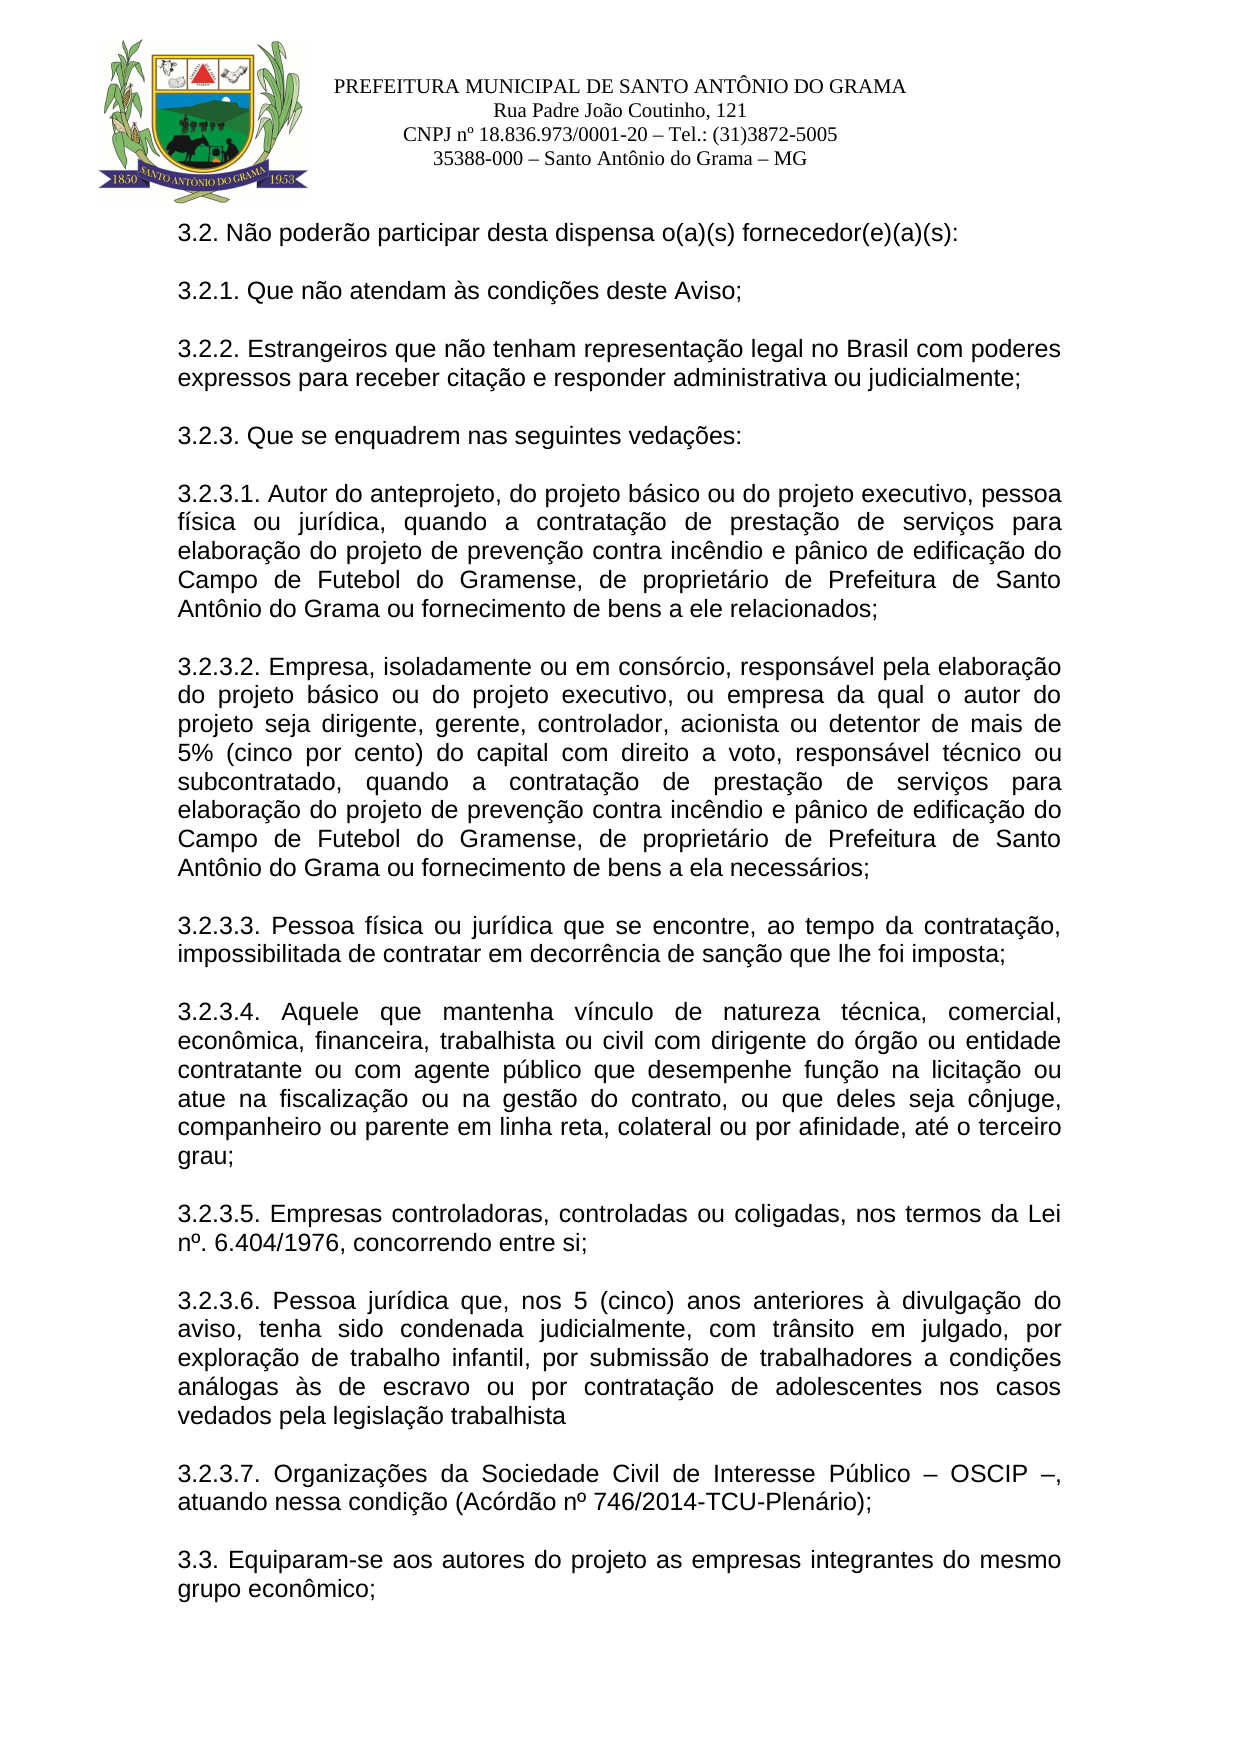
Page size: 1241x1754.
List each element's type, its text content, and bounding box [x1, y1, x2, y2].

text 3.2.1. Que não atendam às condições deste Aviso; [177, 276, 1063, 305]
text 3.3. Equiparam-se aos autores do projeto as empresas integrantes do mesmo grupo econômico; [177, 1545, 1063, 1603]
text 3.2.3.2. Empresa, isoladamente ou em consórcio, responsável pela elaboração do projeto básico ou do projeto executivo, ou empresa da qual o autor do projeto seja dirigente, gerente, controlador, acionista ou detentor de mais de 5% (cinco por cento) do capital com direito a voto, responsável técnico ou subcontratado, quando a contratação de prestação de serviços para elaboração do projeto de prevenção contra incêndio e pânico de edificação do Campo de Futebol do Gramense, de proprietário de Prefeitura de Santo Antônio do Grama ou fornecimento de bens a ela necessários; [177, 651, 1063, 881]
text 3.2.3.1. Autor do anteprojeto, do projeto básico ou do projeto executivo, pessoa física ou jurídica, quando a contratação de prestação de serviços para elaboração do projeto de prevenção contra incêndio e pânico de edificação do Campo de Futebol do Gramense, de proprietário de Prefeitura de Santo Antônio do Grama ou fornecimento de bens a ele relacionados; [177, 478, 1063, 622]
picture [97, 39, 309, 204]
text 3.2.3.5. Empresas controladoras, controladas ou coligadas, nos termos da Lei nº. 6.404/1976, concorrendo entre si; [177, 1199, 1063, 1256]
text 3.2.3. Que se enquadrem nas seguintes vedações: [177, 421, 1063, 449]
text 3.2.3.3. Pessoa física ou jurídica que se encontre, ao tempo da contratação, impossibilitada de contratar em decorrência de sanção que lhe foi imposta; [177, 911, 1063, 968]
text 3.2.3.6. Pessoa jurídica que, nos 5 (cinco) anos anteriores à divulgação do aviso, tenha sido condenada judicialmente, com trânsito em julgado, por exploração de trabalho infantil, por submissão de trabalhadores a condições análogas às de escravo ou por contratação de adolescentes nos casos vedados pela legislação trabalhista [177, 1286, 1063, 1429]
text 3.2.2. Estrangeiros que não tenham representação legal no Brasil com poderes expressos para receber citação e responder administrativa ou judicialmente; [177, 334, 1063, 391]
text 3.2.3.7. Organizações da Sociedade Civil de Interesse Público – OSCIP –, atuando nessa condição (Acórdão nº 746/2014-TCU-Plenário); [177, 1458, 1063, 1516]
text 3.2. Não poderão participar desta dispensa o(a)(s) fornecedor(e)(a)(s): [177, 218, 1063, 247]
text 3.2.3.4. Aquele que mantenha vínculo de natureza técnica, comercial, econômica, financeira, trabalhista ou civil com dirigente do órgão ou entidade contratante ou com agente público que desempenhe função na licitação ou atue na fiscalização ou na gestão do contrato, ou que deles seja cônjuge, companheiro ou parente em linha reta, colateral ou por afinidade, até o terceiro grau; [177, 997, 1063, 1170]
